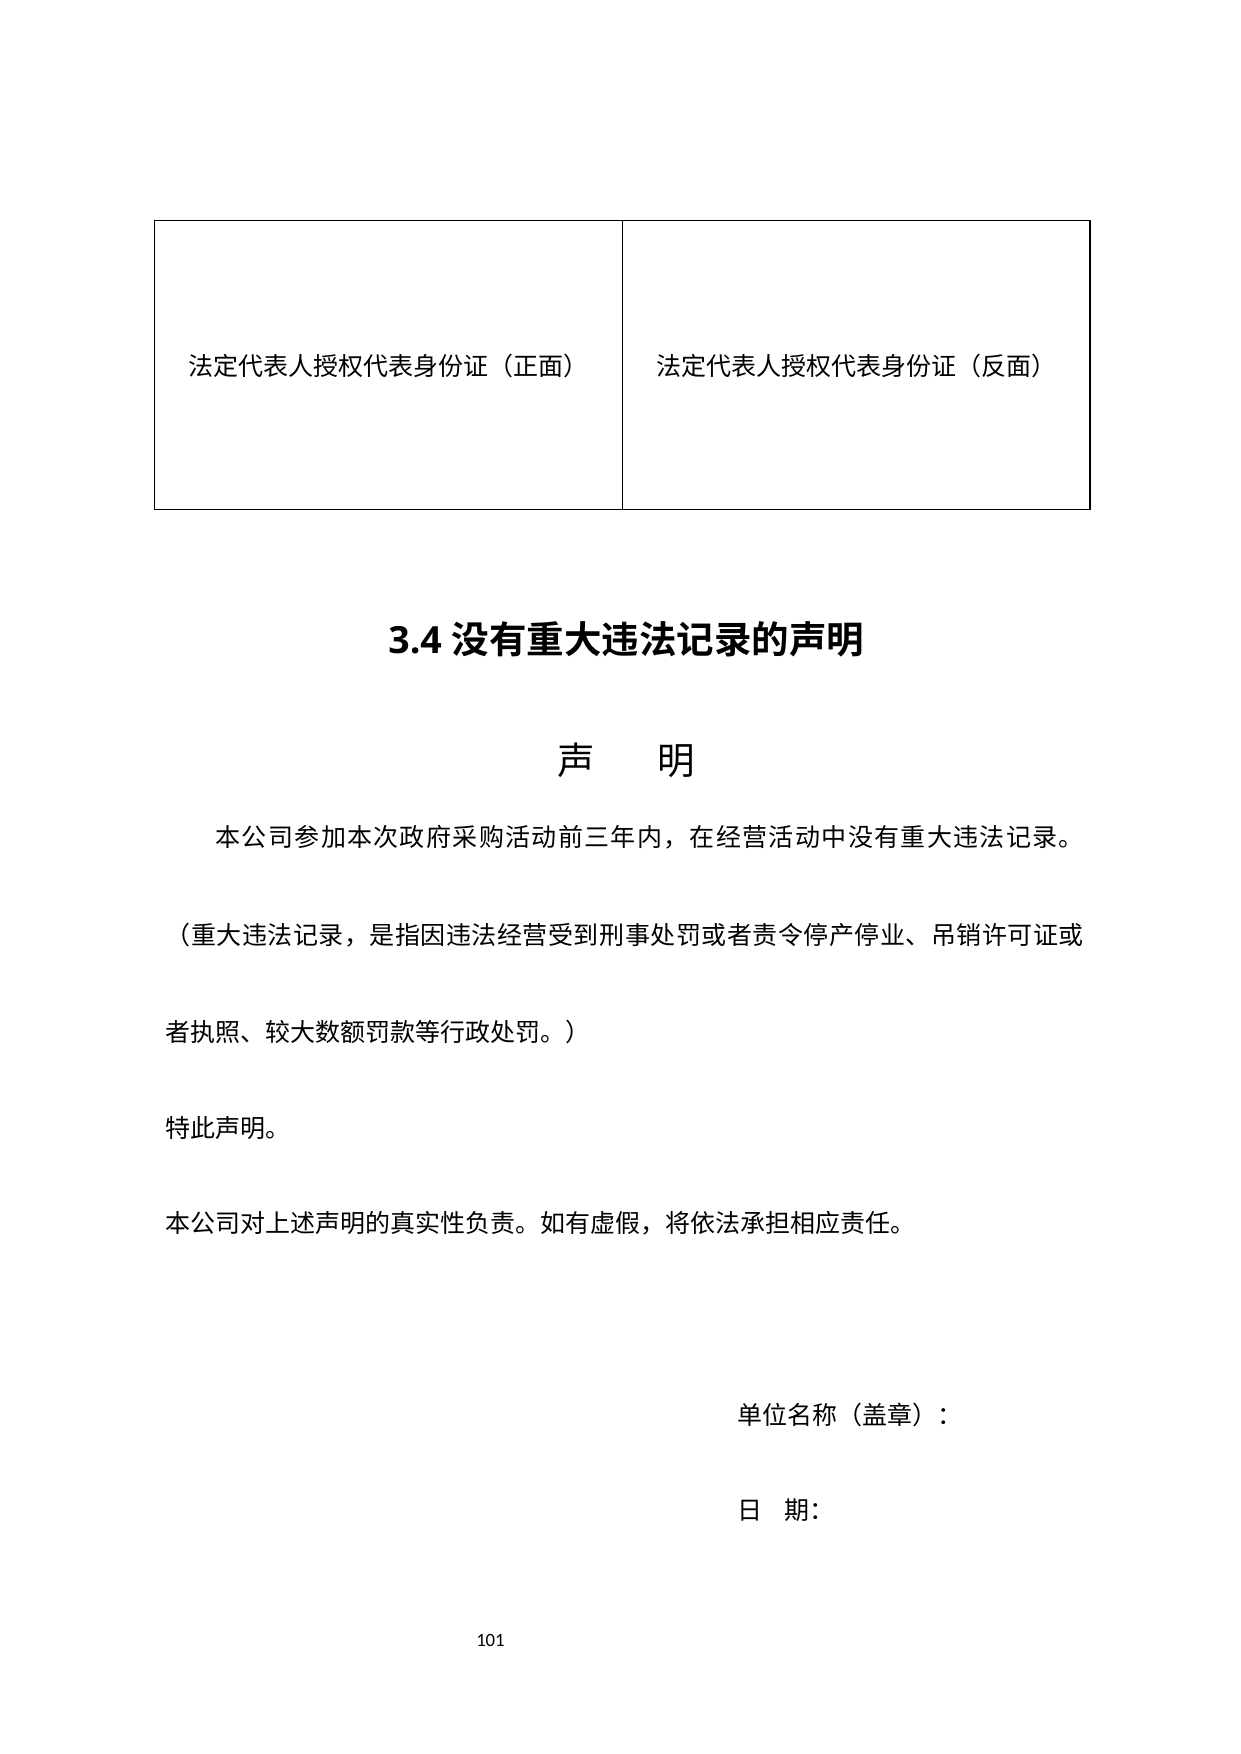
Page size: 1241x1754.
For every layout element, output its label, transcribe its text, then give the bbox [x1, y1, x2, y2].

table_cell 法定代表人授权代表身份证（反面） [623, 221, 1089, 509]
text 声 明 [165, 726, 1087, 791]
text 单位名称（盖章）： [165, 1381, 1043, 1446]
table_cell 法定代表人授权代表身份证（正面） [155, 221, 622, 509]
text 本公司对上述声明的真实性负责。如有虚假，将依法承担相应责任。 [165, 1189, 1087, 1254]
text 日 期： [165, 1476, 1043, 1541]
text 3.4 没有重大违法记录的声明 [165, 604, 1087, 669]
text 本公司参加本次政府采购活动前三年内，在经营活动中没有重大违法记录。（重大违法记录，是指因违法经营受到刑事处罚或者责令停产停业、吊销许可证或者执照、较大数额罚款等行政处罚。） [165, 803, 1087, 1063]
text 特此声明。 [165, 1094, 1087, 1159]
